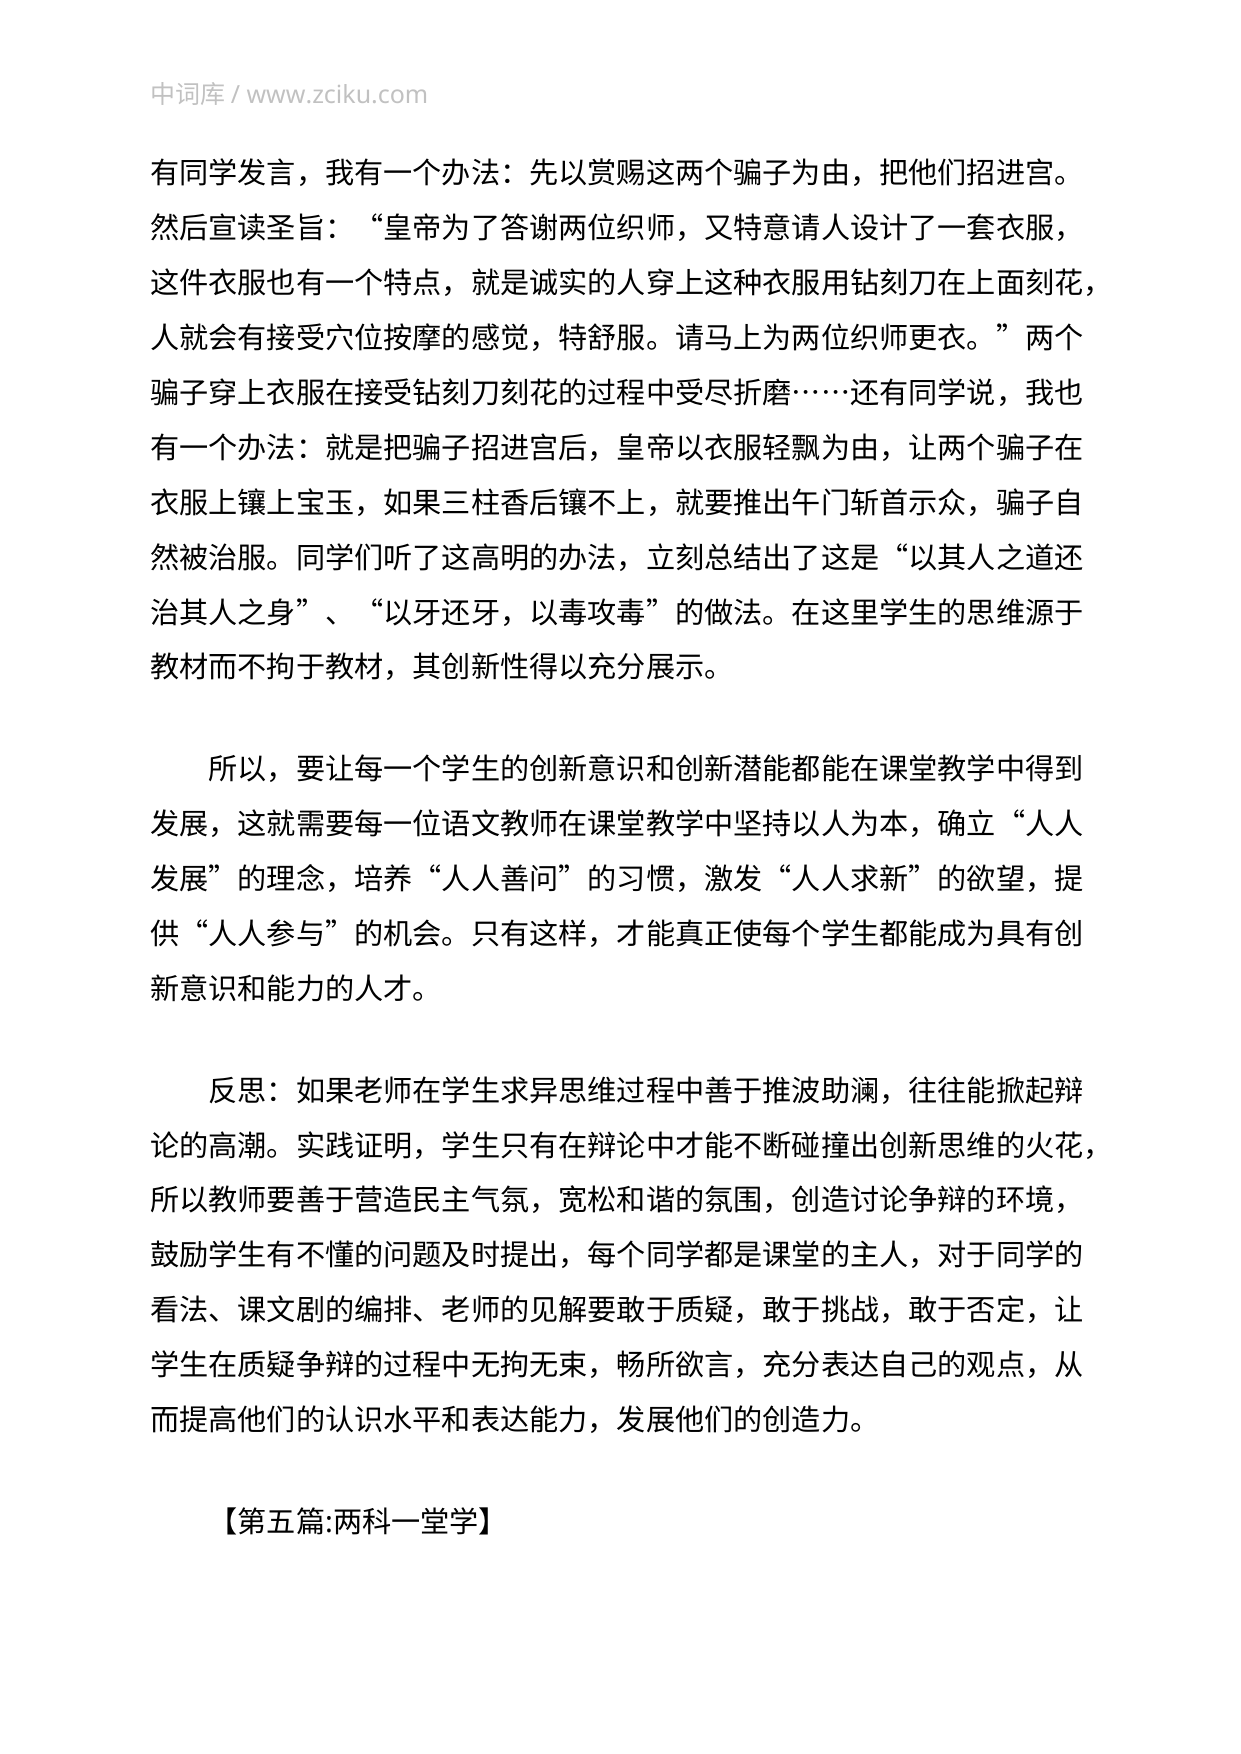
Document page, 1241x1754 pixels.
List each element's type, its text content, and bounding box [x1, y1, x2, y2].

text 反思：如果老师在学生求异思维过程中善于推波助澜，往往能掀起辩论的高潮。实践证明，学生只有在辩论中才能不断碰撞出创新思维的火花，所以教师要善于营造民主气氛，宽松和谐的氛围，创造讨论争辩的环境，鼓励学生有不懂的问题及时提出，每个同学都是课堂的主人，对于同学的看法、课文剧的编排、老师的见解要敢于质疑，敢于挑战，敢于否定，让学生在质疑争辩的过程中无拘无束，畅所欲言，充分表达自己的观点，从而提高他们的认识水平和表达能力，发展他们的创造力。 [150, 1067, 1090, 1439]
text 【第五篇:两科一堂学】 [150, 1498, 1090, 1541]
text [150, 150, 1090, 686]
text 所以，要让每一个学生的创新意识和创新潜能都能在课堂教学中得到发展，这就需要每一位语文教师在课堂教学中坚持以人为本，确立“人人发展”的理念，培养“人人善问”的习惯，激发“人人求新”的欲望，提供“人人参与”的机会。只有这样，才能真正使每个学生都能成为具有创新意识和能力的人才。 [150, 746, 1090, 1008]
